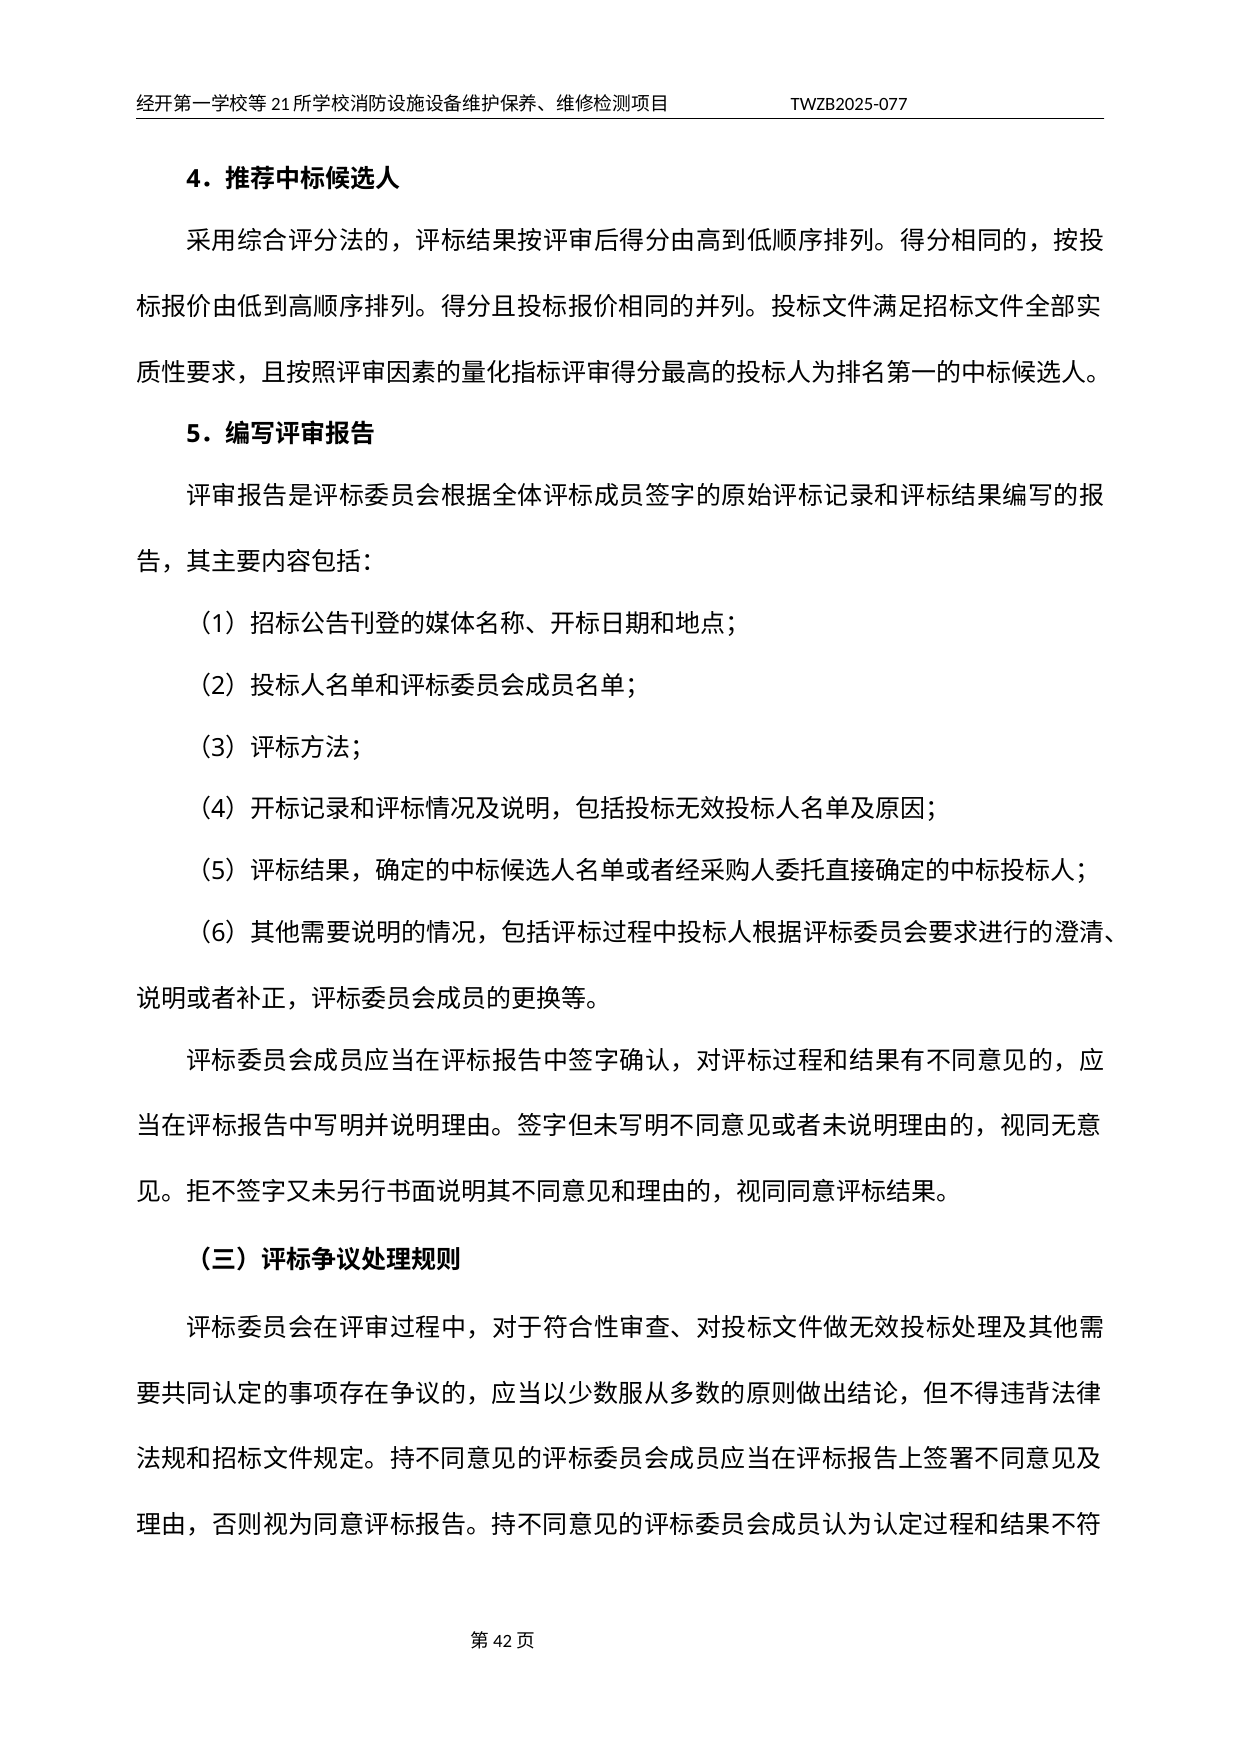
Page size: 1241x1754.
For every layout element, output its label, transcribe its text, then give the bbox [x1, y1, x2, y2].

text 5．编写评审报告 [136, 410, 1104, 454]
text （2）投标人名单和评标委员会成员名单； [136, 661, 1104, 705]
subtitle （三）评标争议处理规则 [136, 1236, 1104, 1279]
text （1）招标公告刊登的媒体名称、开标日期和地点； [136, 599, 1104, 643]
text （3）评标方法； [136, 723, 1104, 767]
text （6）其他需要说明的情况，包括评标过程中投标人根据评标委员会要求进行的澄清、说明或者补正，评标委员会成员的更换等。 [136, 909, 1104, 1018]
text 4．推荐中标候选人 [136, 155, 1104, 199]
text 评标委员会成员应当在评标报告中签字确认，对评标过程和结果有不同意见的，应当在评标报告中写明并说明理由。签字但未写明不同意见或者未说明理由的，视同无意见。拒不签字又未另行书面说明其不同意见和理由的，视同同意评标结果。 [136, 1036, 1104, 1211]
text （4）开标记录和评标情况及说明，包括投标无效投标人名单及原因； [136, 785, 1104, 829]
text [136, 1304, 1104, 1544]
text 评审报告是评标委员会根据全体评标成员签字的原始评标记录和评标结果编写的报告，其主要内容包括： [136, 472, 1104, 581]
text 采用综合评分法的，评标结果按评审后得分由高到低顺序排列。得分相同的，按投标报价由低到高顺序排列。得分且投标报价相同的并列。投标文件满足招标文件全部实质性要求，且按照评审因素的量化指标评审得分最高的投标人为排名第一的中标候选人。 [136, 217, 1104, 392]
text （5）评标结果，确定的中标候选人名单或者经采购人委托直接确定的中标投标人； [136, 847, 1104, 891]
